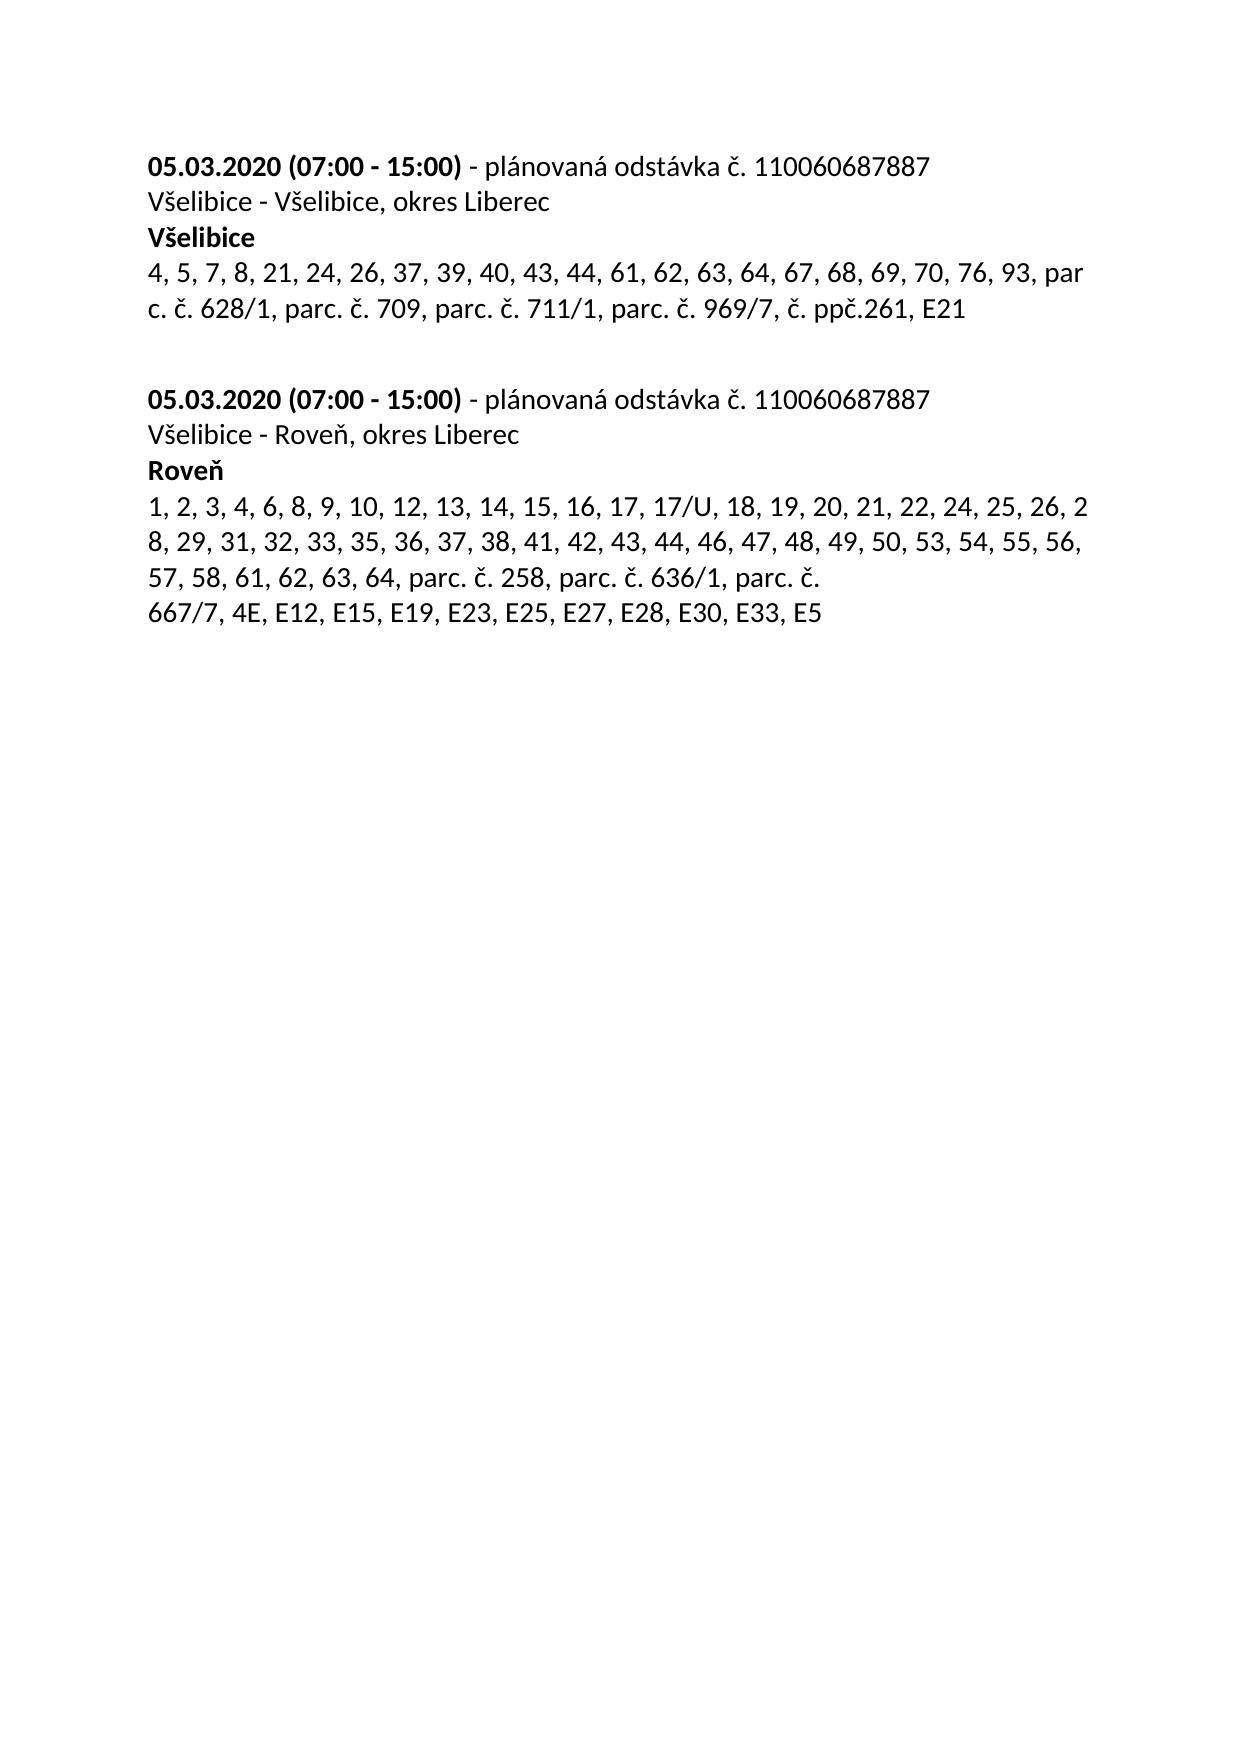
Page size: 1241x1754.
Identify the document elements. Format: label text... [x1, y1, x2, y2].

text 1, 2, 3, 4, 6, 8, 9, 10, 12, 13, 14, 15, 16, 17, 17/U, 18, 19, 20, 21, 22, 24, 25, 26, 28, 29, 31, 32, 33, 35, 36, 37, 38, 41, 42, 43, 44, 46, 47, 48, 49, 50, 53, 54, 55, 56, 57, 58, 61, 62, 63, 64, parc. č. 258, parc. č. 636/1, parc. č. 667/7, 4E, E12, E15, E19, E23, E25, E27, E28, E30, E33, E5 [148, 488, 1093, 630]
text 4, 5, 7, 8, 21, 24, 26, 37, 39, 40, 43, 44, 61, 62, 63, 64, 67, 68, 69, 70, 76, 93, parc. č. 628/1, parc. č. 709, parc. č. 711/1, parc. č. 969/7, č. ppč.261, E21 [148, 254, 1093, 326]
text 05.03.2020 (07:00 - 15:00) - plánovaná odstávka č. 110060687887 [148, 381, 1093, 416]
text Všelibice - Všelibice, okres Liberec [148, 183, 1093, 219]
text Roveň [148, 452, 1093, 488]
text 05.03.2020 (07:00 - 15:00) - plánovaná odstávka č. 110060687887 [148, 148, 1093, 183]
text Všelibice - Roveň, okres Liberec [148, 416, 1093, 452]
text Všelibice [148, 219, 1093, 254]
